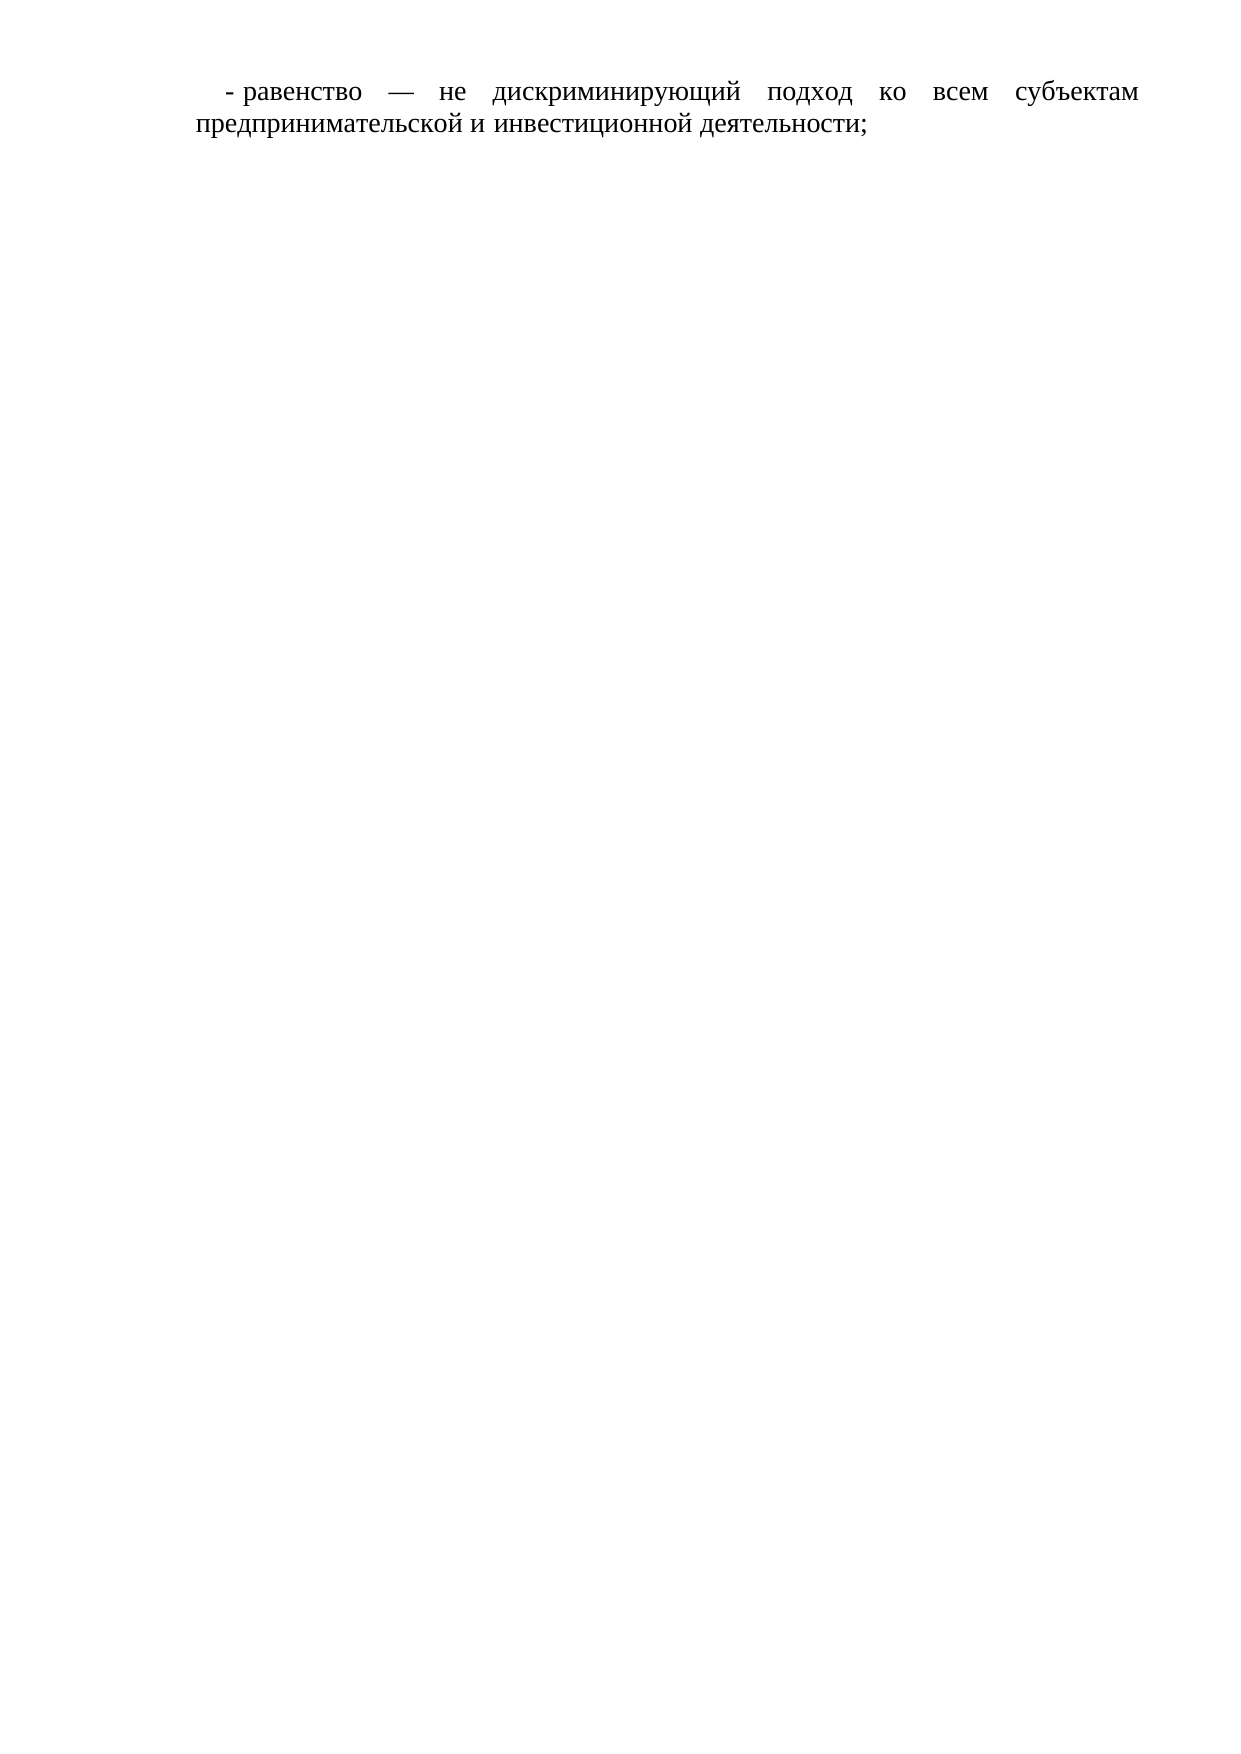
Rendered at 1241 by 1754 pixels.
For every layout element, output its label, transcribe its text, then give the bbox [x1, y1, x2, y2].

list равенство — не дискриминирующий подход ко всем субъектам предпринимательской и инвестиционной деятельности; [196, 74, 1139, 139]
